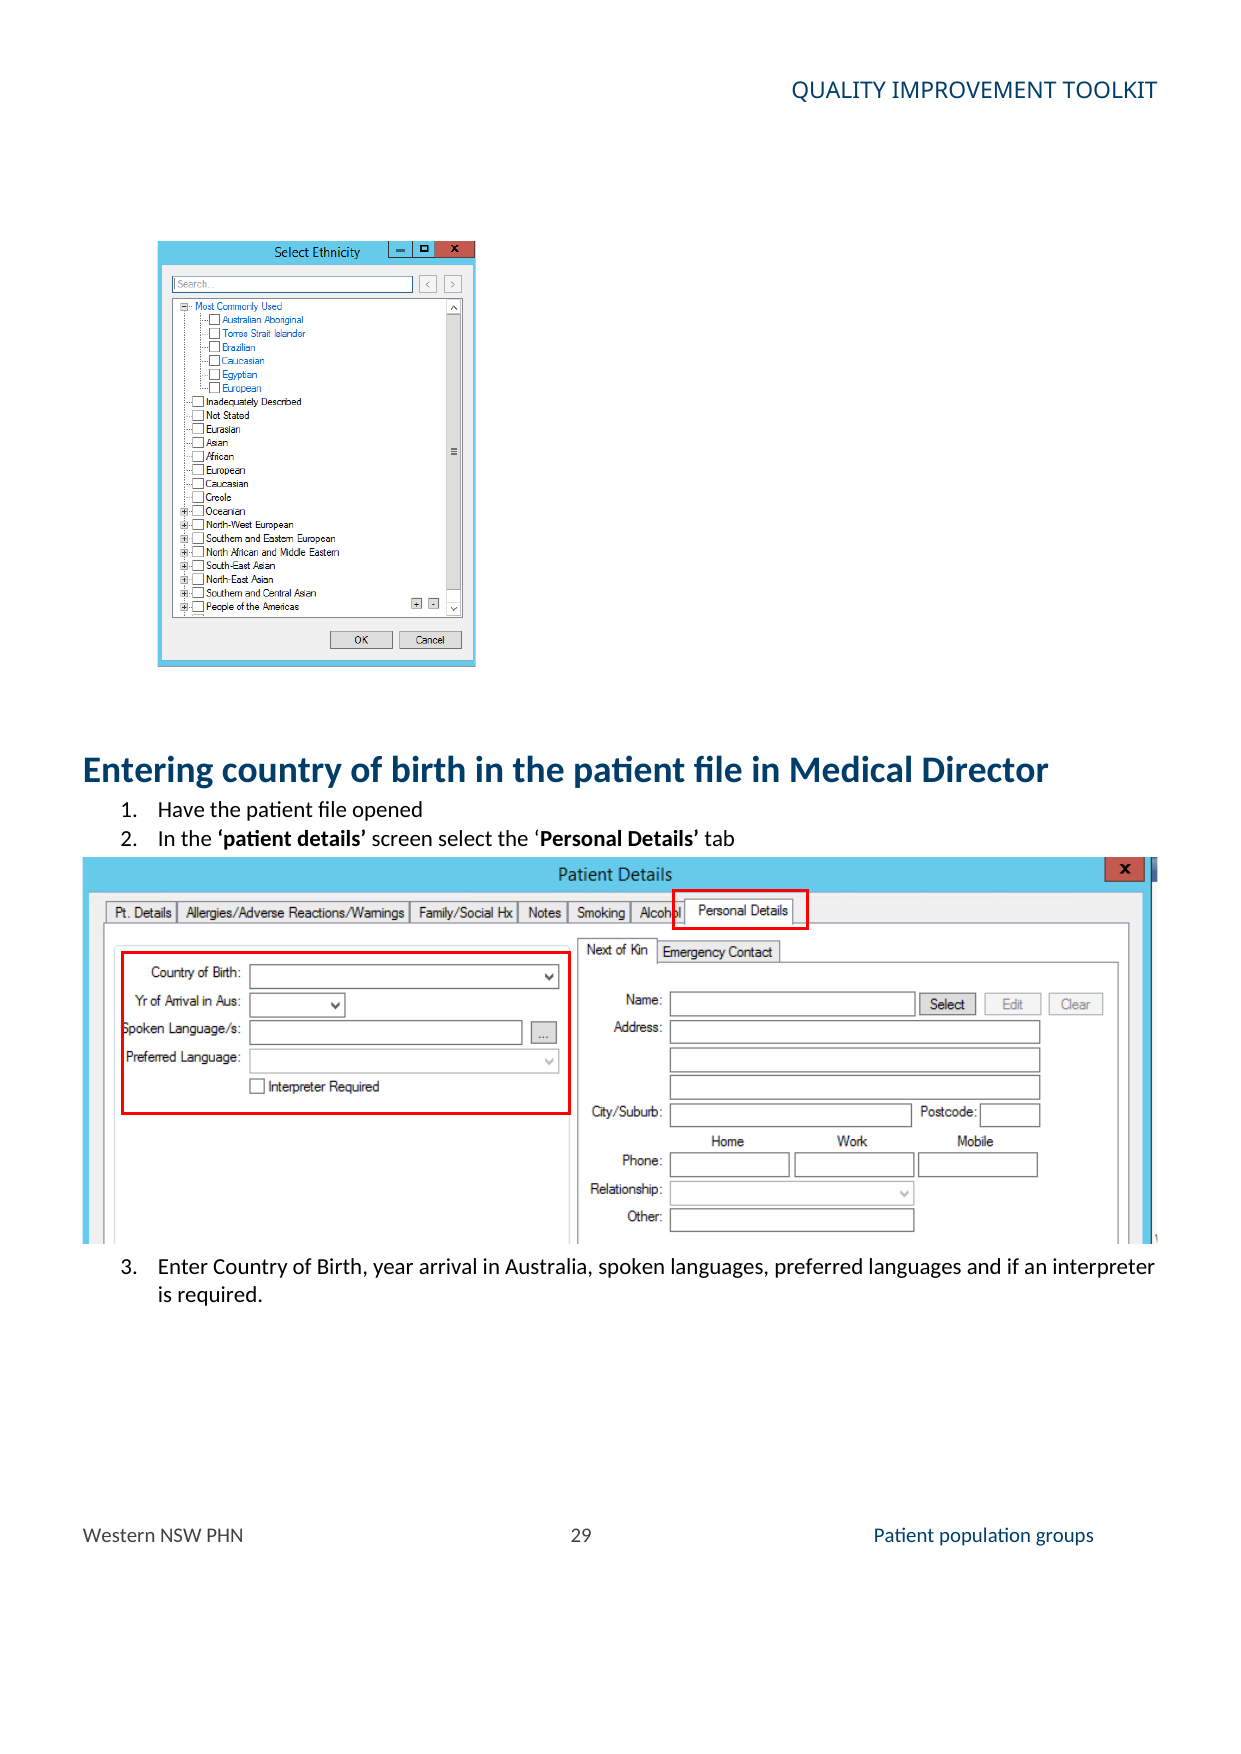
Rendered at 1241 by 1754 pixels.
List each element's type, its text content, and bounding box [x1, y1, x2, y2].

subtitle Entering country of birth in the patient file in Medical Director [83, 746, 1157, 792]
picture [157, 241, 476, 667]
list Have the patient file opened [120, 796, 1157, 824]
picture [82, 857, 1158, 1244]
list Enter Country of Birth, year arrival in Australia, spoken languages, preferred languages and if an interpreter is required. [120, 1252, 1157, 1308]
list In the ‘patient details’ screen select the ‘Personal Details’ tab [120, 824, 1157, 852]
